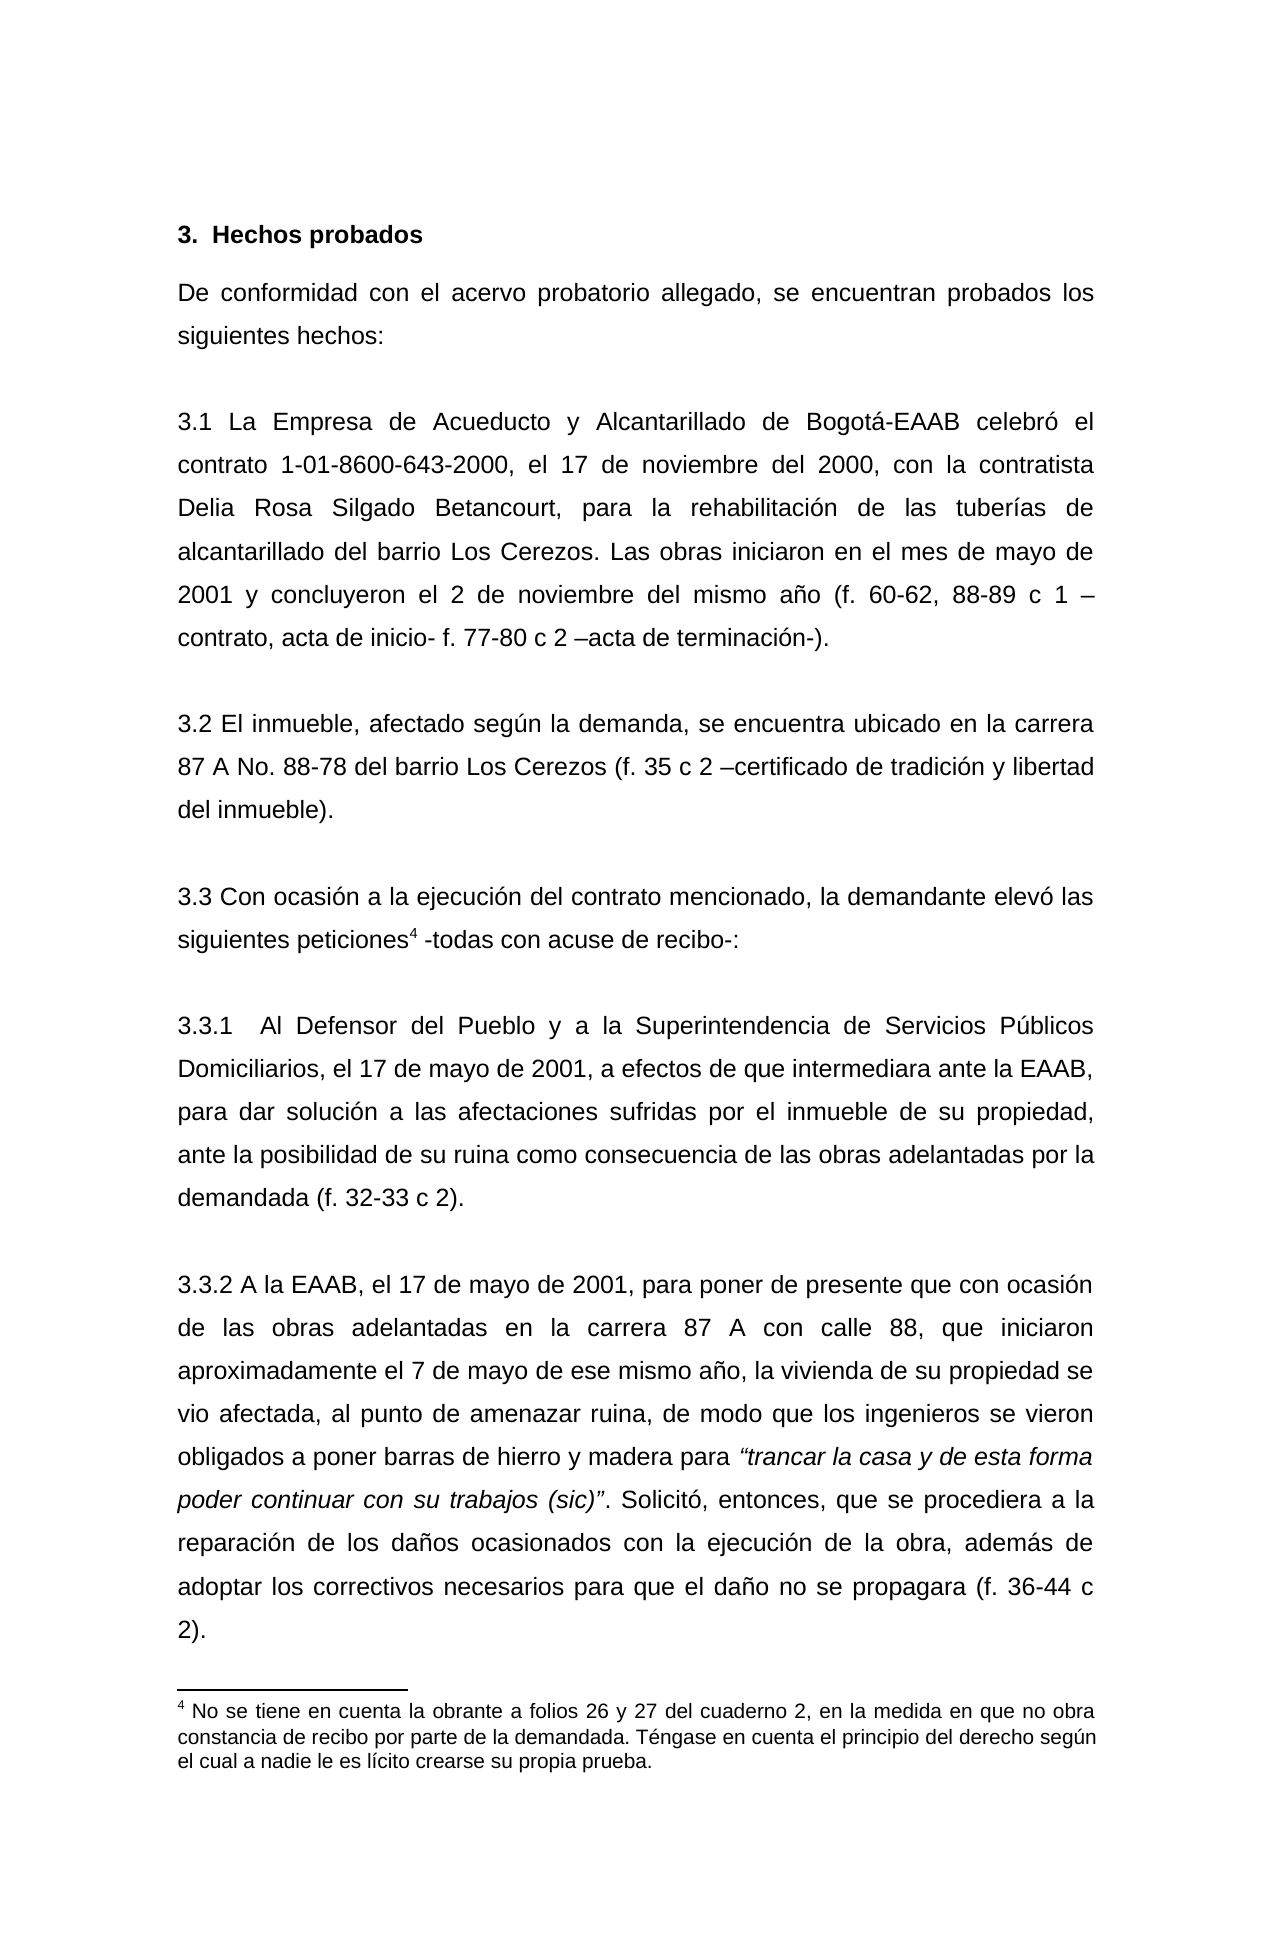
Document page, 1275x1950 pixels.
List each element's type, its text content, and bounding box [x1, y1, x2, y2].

text De conformidad con el acervo probatorio allegado, se encuentran probados los siguientes hechos: [177, 278, 1096, 350]
text 3.3 Con ocasión a la ejecución del contrato mencionado, la demandante elevó las siguientes peticiones -todas con acuse de recibo-: [177, 882, 1096, 953]
text 3.1 La Empresa de Acueducto y Alcantarillado de Bogotá-EAAB celebró el contrato 1-01-8600-643-2000, el 17 de noviembre del 2000, con la contratista Delia Rosa Silgado Betancourt, para la rehabilitación de las tuberías de alcantarillado del barrio Los Cerezos. Las obras iniciaron en el mes de mayo de 2001 y concluyeron el 2 de noviembre del mismo año (f. 60-62, 88-89 c 1 –contrato, acta de inicio- f. 77-80 c 2 –acta de terminación-). [177, 407, 1096, 652]
text 3.3.1 Al Defensor del Pueblo y a la Superintendencia de Servicios Públicos Domiciliarios, el 17 de mayo de 2001, a efectos de que intermediara ante la EAAB, para dar solución a las afectaciones sufridas por el inmueble de su propiedad, ante la posibilidad de su ruina como consecuencia de las obras adelantadas por la demandada (f. 32-33 c 2). [177, 1011, 1096, 1212]
text 3.2 El inmueble, afectado según la demanda, se encuentra ubicado en la carrera 87 A No. 88-78 del barrio Los Cerezos (f. 35 c 2 –certificado de tradición y libertad del inmueble). [177, 709, 1096, 824]
text 3.3.2 A la EAAB, el 17 de mayo de 2001, para poner de presente que con ocasión de las obras adelantadas en la carrera 87 A con calle 88, que iniciaron aproximadamente el 7 de mayo de ese mismo año, la vivienda de su propiedad se vio afectada, al punto de amenazar ruina, de modo que los ingenieros se vieron obligados a poner barras de hierro y madera para “trancar la casa y de esta forma poder continuar con su trabajos (sic)”. Solicitó, entonces, que se procediera a la reparación de los daños ocasionados con la ejecución de la obra, además de adoptar los correctivos necesarios para que el daño no se propagara (f. 36-44 c 2). [177, 1270, 1096, 1643]
text 3. Hechos probados [177, 220, 1096, 249]
